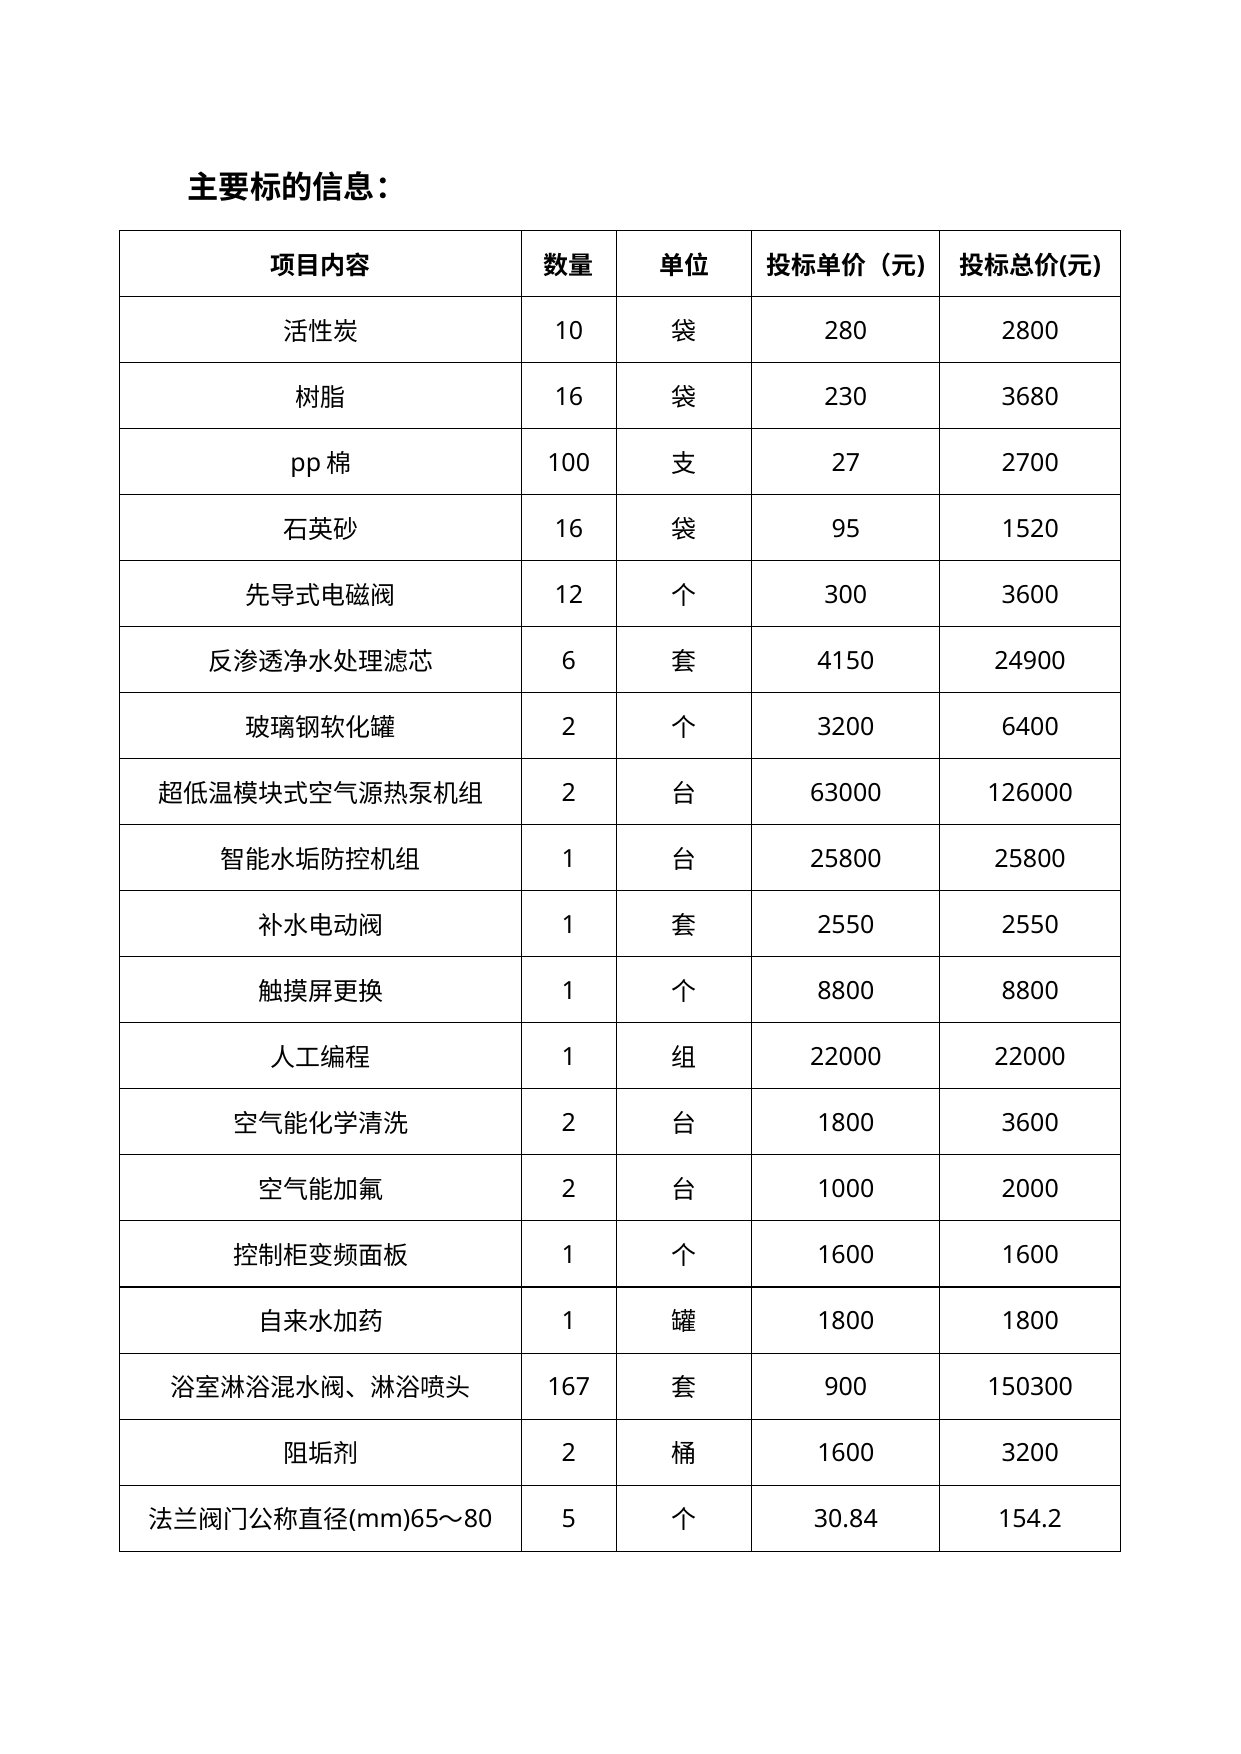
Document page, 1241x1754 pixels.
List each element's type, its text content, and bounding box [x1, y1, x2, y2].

table_cell 150300 [940, 1354, 1120, 1418]
table_cell 10 [522, 297, 616, 362]
table_cell 3600 [940, 561, 1120, 626]
table_cell 1800 [940, 1288, 1120, 1352]
text 主要标的信息： [187, 162, 1053, 207]
table_cell 罐 [617, 1288, 751, 1352]
table_cell 30.84 [752, 1486, 939, 1551]
table_cell 95 [752, 495, 939, 560]
table_cell 154.2 [940, 1486, 1120, 1551]
table_cell 套 [617, 627, 751, 692]
table_cell 25800 [752, 825, 939, 890]
table_cell 活性炭 [120, 297, 521, 362]
table_cell 1000 [752, 1155, 939, 1220]
table_cell 1 [522, 891, 616, 956]
table_cell 阻垢剂 [120, 1420, 521, 1484]
table_cell 6400 [940, 693, 1120, 758]
table_cell 树脂 [120, 363, 521, 428]
table_cell 2000 [940, 1155, 1120, 1220]
table_cell 126000 [940, 759, 1120, 824]
table_cell 280 [752, 297, 939, 362]
table_cell 玻璃钢软化罐 [120, 693, 521, 758]
table_cell 1800 [752, 1089, 939, 1154]
table_cell 1600 [752, 1221, 939, 1286]
table_cell 袋 [617, 495, 751, 560]
table_cell 2 [522, 1155, 616, 1220]
table_cell 230 [752, 363, 939, 428]
table_cell 超低温模块式空气源热泵机组 [120, 759, 521, 824]
table_cell 法兰阀门公称直径(mm)65～80 [120, 1486, 521, 1551]
table_cell 22000 [752, 1023, 939, 1088]
table_cell 套 [617, 1354, 751, 1418]
table_header 投标单价（元) [752, 231, 939, 296]
table_cell 900 [752, 1354, 939, 1418]
table_header 项目内容 [120, 231, 521, 296]
table_cell 8800 [752, 957, 939, 1022]
table_cell 300 [752, 561, 939, 626]
table_cell 16 [522, 363, 616, 428]
table_cell 智能水垢防控机组 [120, 825, 521, 890]
table_cell 袋 [617, 363, 751, 428]
table_cell 个 [617, 1486, 751, 1551]
table_cell 8800 [940, 957, 1120, 1022]
table_cell 控制柜变频面板 [120, 1221, 521, 1286]
table_cell 1 [522, 957, 616, 1022]
table_cell 100 [522, 429, 616, 494]
table_cell 空气能加氟 [120, 1155, 521, 1220]
table_cell 1 [522, 1023, 616, 1088]
table_cell 25800 [940, 825, 1120, 890]
table_cell 2550 [752, 891, 939, 956]
table_cell pp棉 [120, 429, 521, 494]
table_cell 1520 [940, 495, 1120, 560]
table_cell 2 [522, 1420, 616, 1484]
table_cell 3200 [940, 1420, 1120, 1484]
table_cell 27 [752, 429, 939, 494]
table_cell 1 [522, 1288, 616, 1352]
table_cell 6 [522, 627, 616, 692]
table_cell 空气能化学清洗 [120, 1089, 521, 1154]
table_cell 3200 [752, 693, 939, 758]
table_header 单位 [617, 231, 751, 296]
table_cell 63000 [752, 759, 939, 824]
table_header 数量 [522, 231, 616, 296]
table_cell 1800 [752, 1288, 939, 1352]
table_cell 3600 [940, 1089, 1120, 1154]
table_cell 组 [617, 1023, 751, 1088]
table_cell 4150 [752, 627, 939, 692]
table_cell 个 [617, 693, 751, 758]
table_cell 袋 [617, 297, 751, 362]
table_cell 个 [617, 1221, 751, 1286]
table_cell 个 [617, 561, 751, 626]
table_cell 台 [617, 759, 751, 824]
table_cell 补水电动阀 [120, 891, 521, 956]
table_cell 16 [522, 495, 616, 560]
table_cell 2800 [940, 297, 1120, 362]
table_cell 台 [617, 1155, 751, 1220]
table_cell 5 [522, 1486, 616, 1551]
table_cell 1600 [940, 1221, 1120, 1286]
table_cell 24900 [940, 627, 1120, 692]
table_cell 支 [617, 429, 751, 494]
table_cell 22000 [940, 1023, 1120, 1088]
table_cell 1 [522, 825, 616, 890]
table_cell 2 [522, 693, 616, 758]
table_cell 触摸屏更换 [120, 957, 521, 1022]
table_header 投标总价(元) [940, 231, 1120, 296]
table_cell 石英砂 [120, 495, 521, 560]
table_cell 桶 [617, 1420, 751, 1484]
table_cell 2550 [940, 891, 1120, 956]
table_cell 自来水加药 [120, 1288, 521, 1352]
table_cell 167 [522, 1354, 616, 1418]
table_cell 人工编程 [120, 1023, 521, 1088]
table_cell 2 [522, 759, 616, 824]
table_cell 浴室淋浴混水阀、淋浴喷头 [120, 1354, 521, 1418]
table_cell 12 [522, 561, 616, 626]
table_cell 先导式电磁阀 [120, 561, 521, 626]
table_cell 1 [522, 1221, 616, 1286]
table_cell 1600 [752, 1420, 939, 1484]
table_cell 3680 [940, 363, 1120, 428]
table_cell 台 [617, 825, 751, 890]
table_cell 台 [617, 1089, 751, 1154]
table_cell 个 [617, 957, 751, 1022]
table_cell 反渗透净水处理滤芯 [120, 627, 521, 692]
table_cell 套 [617, 891, 751, 956]
table_cell 2 [522, 1089, 616, 1154]
table_cell 2700 [940, 429, 1120, 494]
